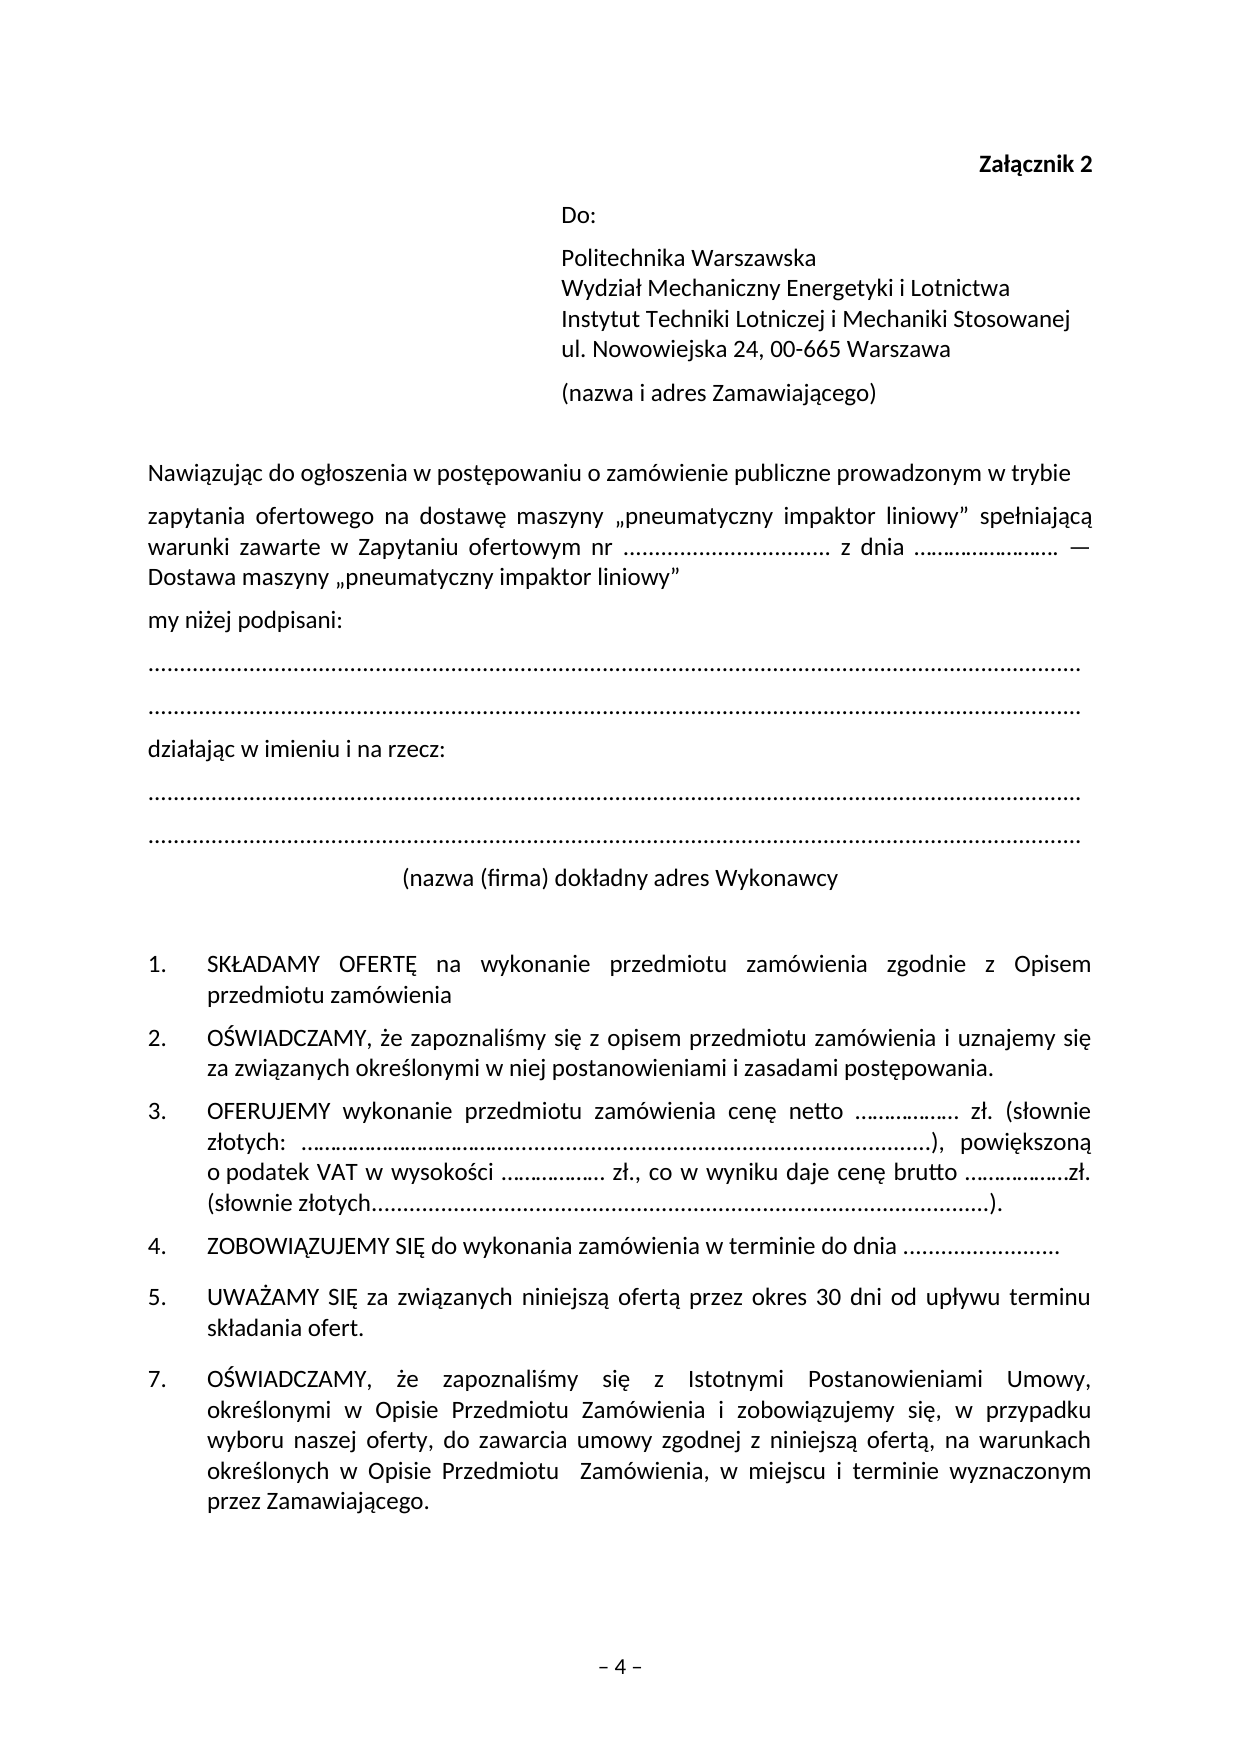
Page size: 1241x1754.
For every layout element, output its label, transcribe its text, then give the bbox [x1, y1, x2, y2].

text 2. OŚWIADCZAMY, że zapoznaliśmy się z opisem przedmiotu zamówienia i uznajemy się za związanych określonymi w niej postanowieniami i zasadami postępowania. [148, 1022, 1092, 1083]
text .................................................................................................................................................... [148, 819, 1092, 850]
text 5. UWAŻAMY SIĘ za związanych niniejszą ofertą przez okres 30 dni od upływu terminu składania ofert. [148, 1281, 1092, 1342]
text (nazwa (firma) dokładny adres Wykonawcy [148, 862, 1092, 893]
text Nawiązując do ogłoszenia w postępowaniu o zamówienie publiczne prowadzonym w trybie [148, 457, 1092, 488]
text Do: [561, 199, 1092, 229]
text Politechnika Warszawska [561, 242, 1092, 273]
text Załącznik 2 [148, 148, 1092, 178]
text .................................................................................................................................................... [148, 647, 1092, 678]
text .................................................................................................................................................... [148, 776, 1092, 807]
text Instytut Techniki Lotniczej i Mechaniki Stosowanej [561, 303, 1092, 334]
text 7. OŚWIADCZAMY, że zapoznaliśmy się z Istotnymi Postanowieniami Umowy, określonymi w Opisie Przedmiotu Zamówienia i zobowiązujemy się, w przypadku wyboru naszej oferty, do zawarcia umowy zgodnej z niniejszą ofertą, na warunkach określonych w Opisie Przedmiotu Zamówienia, w miejscu i terminie wyznaczonym przez Zamawiającego. [148, 1363, 1092, 1516]
text ul. Nowowiejska 24, 00-665 Warszawa [561, 334, 1092, 364]
text .................................................................................................................................................... [148, 690, 1092, 721]
text 4. ZOBOWIĄZUJEMY SIĘ do wykonania zamówienia w terminie do dnia ......................... [148, 1230, 1092, 1261]
text 3. OFERUJEMY wykonanie przedmiotu zamówienia cenę netto ……………… zł. (słownie złotych: ………………………………...................................................................), powiększoną o podatek VAT w wysokości ……………… zł., co w wyniku daje cenę brutto ………………zł. (słownie złotych..................................................................................................). [148, 1096, 1092, 1218]
text my niżej podpisani: [148, 604, 1092, 635]
text działając w imieniu i na rzecz: [148, 733, 1092, 764]
text Wydział Mechaniczny Energetyki i Lotnictwa [561, 273, 1092, 303]
text (nazwa i adres Zamawiającego) [561, 377, 1092, 407]
text 1. SKŁADAMY OFERTĘ na wykonanie przedmiotu zamówienia zgodnie z Opisem przedmiotu zamówienia [148, 948, 1092, 1009]
text zapytania ofertowego na dostawę maszyny „pneumatyczny impaktor liniowy” spełniającą warunki zawarte w Zapytaniu ofertowym nr ................................. z dnia ……………………. — Dostawa maszyny „pneumatyczny impaktor liniowy” [148, 500, 1092, 592]
